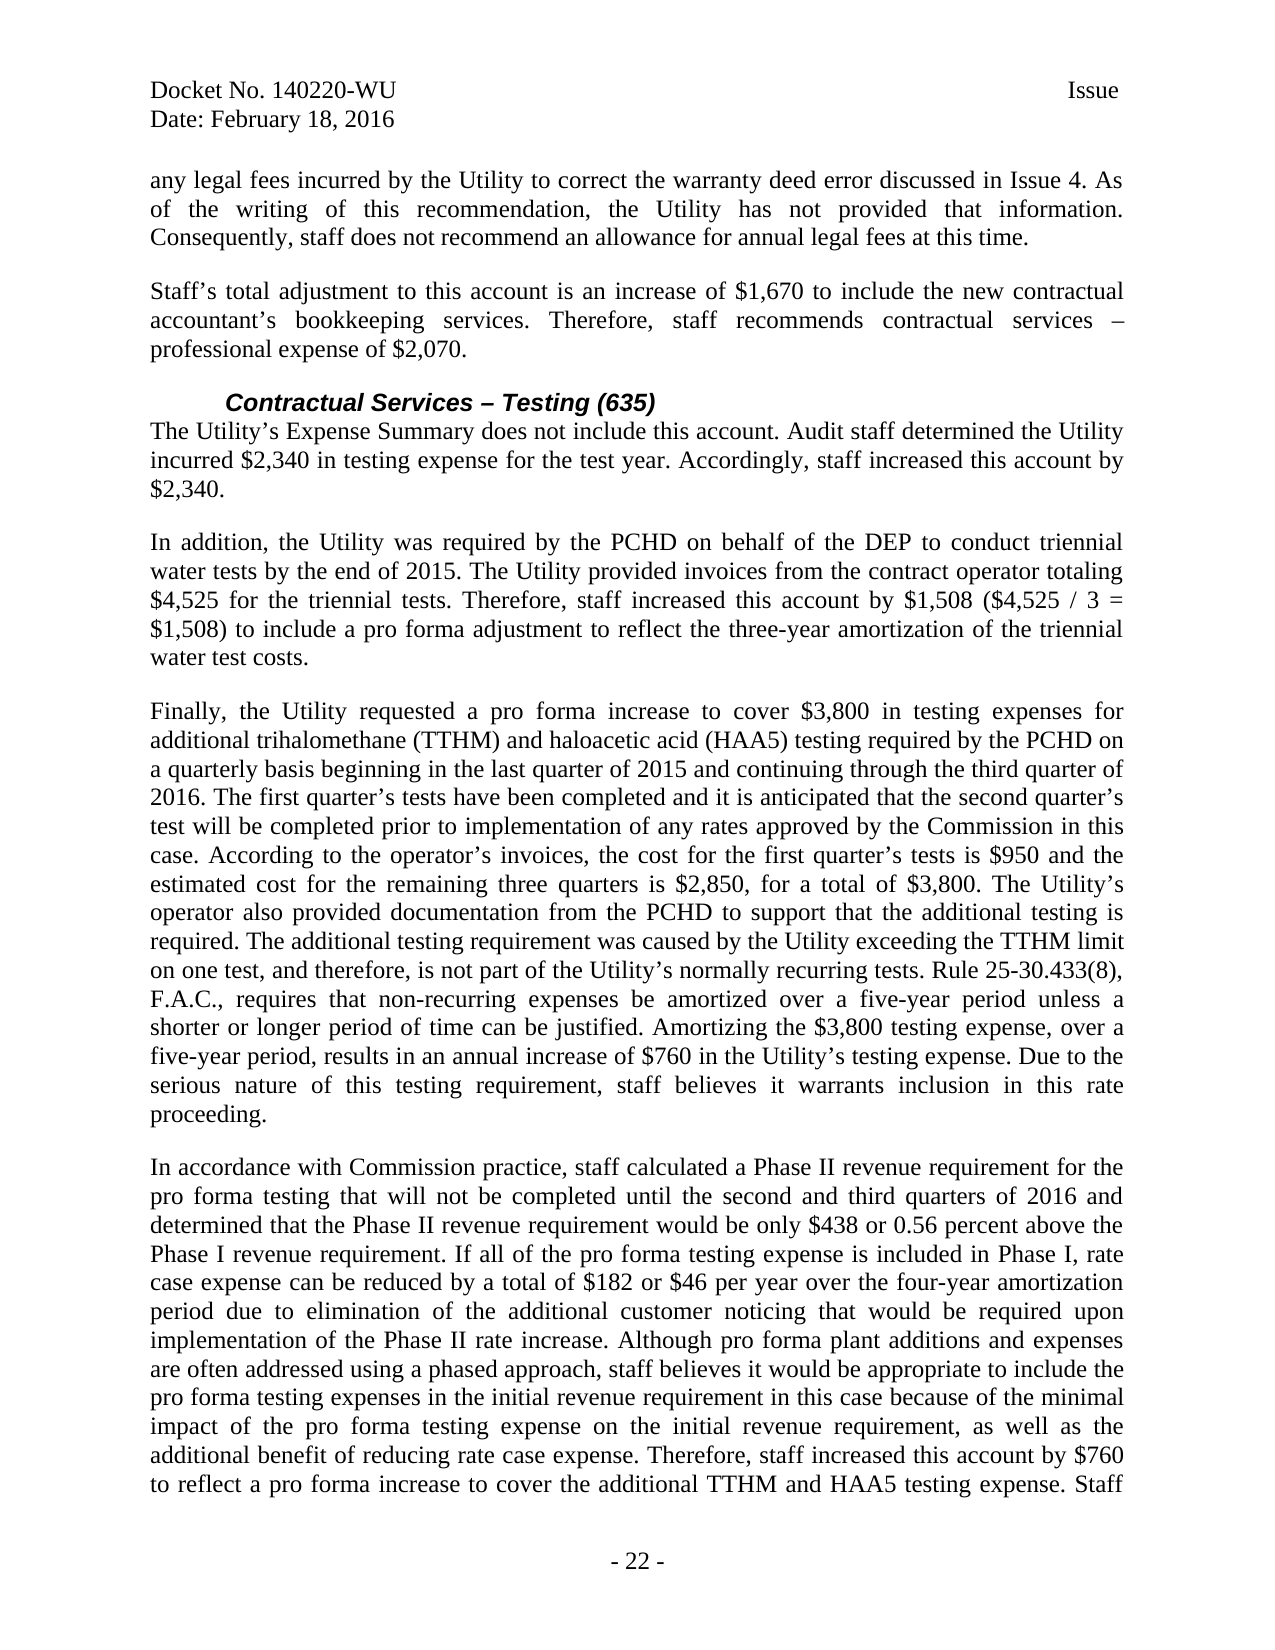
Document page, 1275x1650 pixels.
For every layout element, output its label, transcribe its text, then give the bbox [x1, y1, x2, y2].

text The Utility’s Expense Summary does not include this account. Audit staff determined the Utility incurred $2,340 in testing expense for the test year. Accordingly, staff increased this account by $2,340. [150, 416, 1125, 502]
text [150, 1152, 1125, 1497]
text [150, 165, 1125, 251]
subtitle Contractual Services – Testing (635) [225, 387, 1125, 416]
text In addition, the Utility was required by the PCHD on behalf of the DEP to conduct triennial water tests by the end of 2015. The Utility provided invoices from the contract operator totaling $4,525 for the triennial tests. Therefore, staff increased this account by $1,508 ($4,525 / 3 = $1,508) to include a pro forma adjustment to reflect the three-year amortization of the triennial water test costs. [150, 527, 1125, 671]
text Staff’s total adjustment to this account is an increase of $1,670 to include the new contractual accountant’s bookkeeping services. Therefore, staff recommends contractual services – professional expense of $2,070. [150, 276, 1125, 362]
text Finally, the Utility requested a pro forma increase to cover $3,800 in testing expenses for additional trihalomethane (TTHM) and haloacetic acid (HAA5) testing required by the PCHD on a quarterly basis beginning in the last quarter of 2015 and continuing through the third quarter of 2016. The first quarter’s tests have been completed and it is anticipated that the second quarter’s test will be completed prior to implementation of any rates approved by the Commission in this case. According to the operator’s invoices, the cost for the first quarter’s tests is $950 and the estimated cost for the remaining three quarters is $2,850, for a total of $3,800. The Utility’s operator also provided documentation from the PCHD to support that the additional testing is required. The additional testing requirement was caused by the Utility exceeding the TTHM limit on one test, and therefore, is not part of the Utility’s normally recurring tests. Rule 25-30.433(8), F.A.C., requires that non-recurring expenses be amortized over a five-year period unless a shorter or longer period of time can be justified. Amortizing the $3,800 testing expense, over a five-year period, results in an annual increase of $760 in the Utility’s testing expense. Due to the serious nature of this testing requirement, staff believes it warrants inclusion in this rate proceeding. [150, 696, 1125, 1127]
